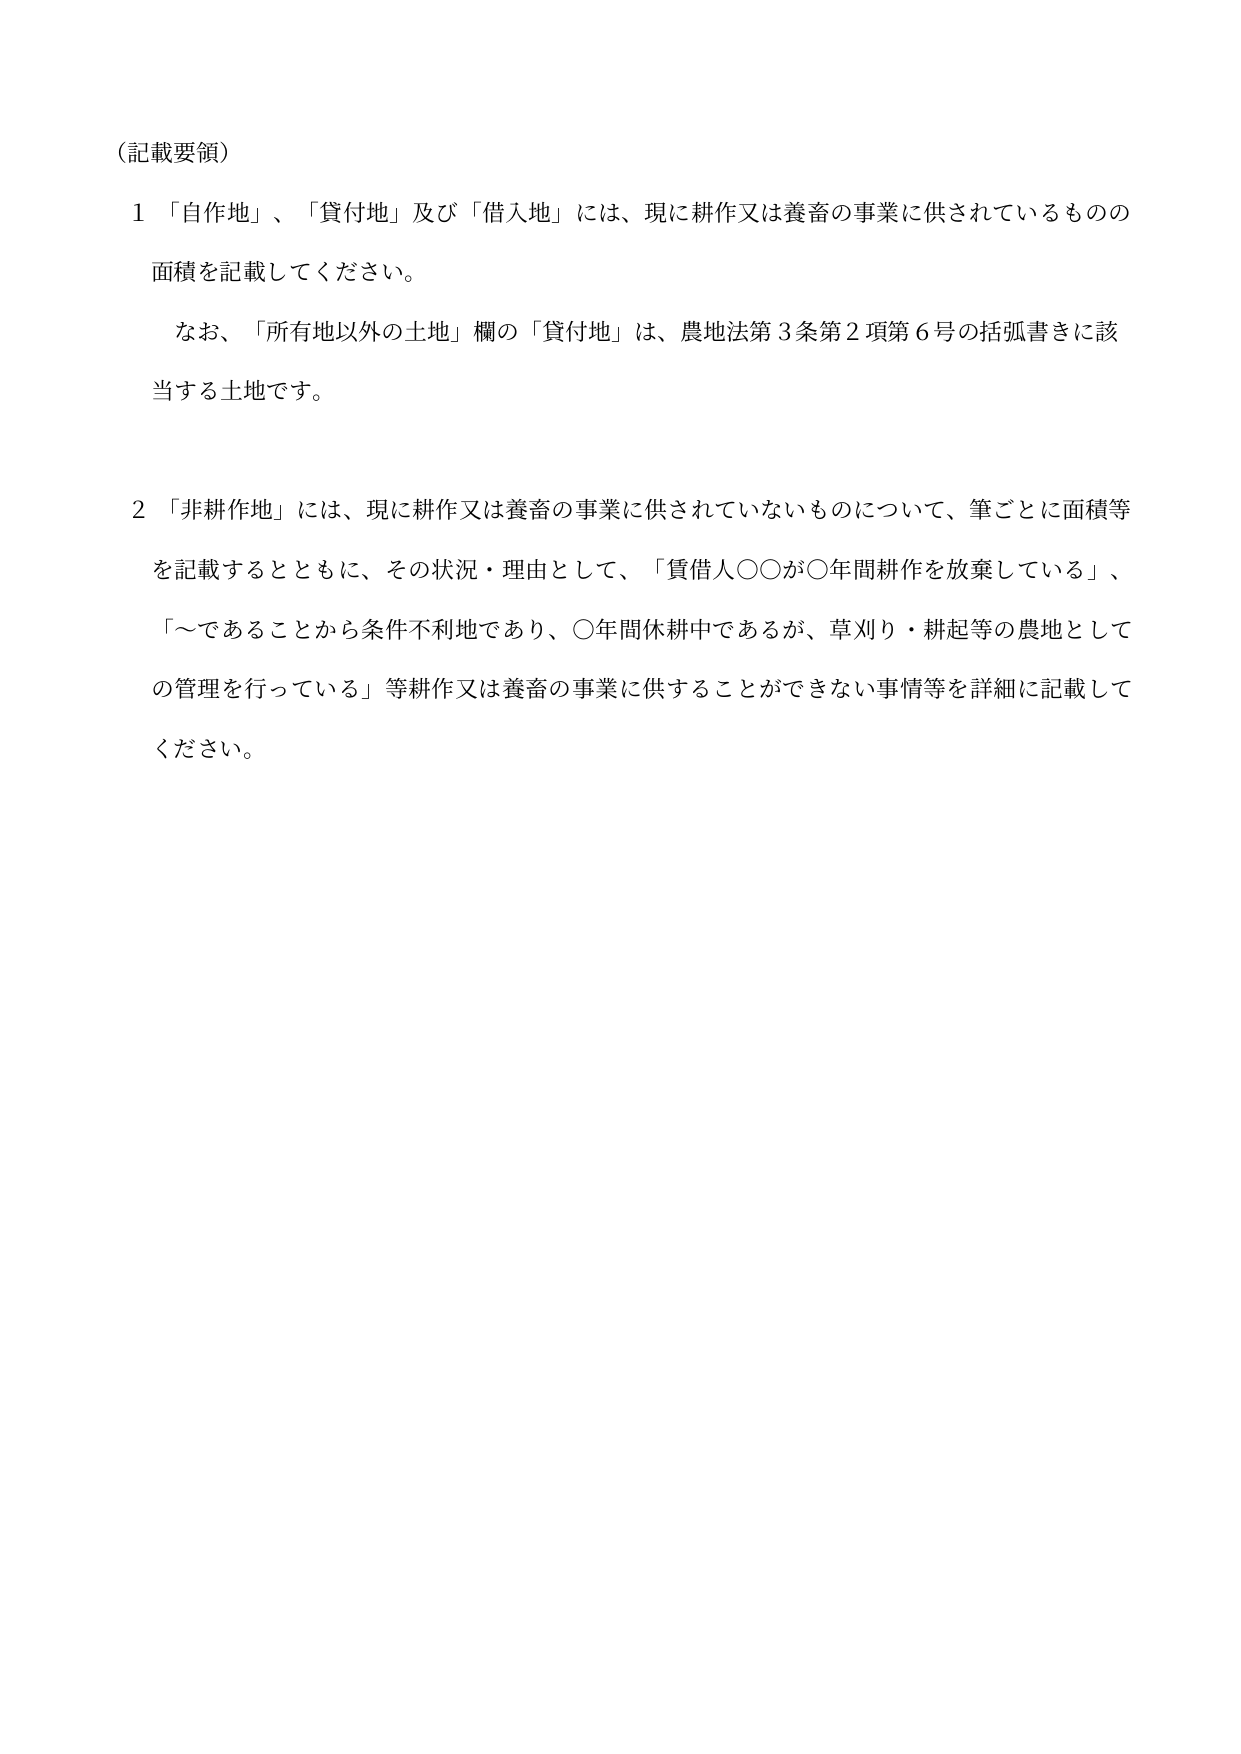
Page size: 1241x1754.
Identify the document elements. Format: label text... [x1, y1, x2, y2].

text なお、「所有地以外の土地」欄の「貸付地」は、農地法第３条第２項第６号の括弧書きに該 [174, 301, 1136, 360]
text 当する土地です。 [151, 360, 1136, 420]
text ２ 「非耕作地」には、現に耕作又は養畜の事業に供されていないものについて、筆ごとに面積等を記載するとともに、その状況・理由として、「賃借人○○が○年間耕作を放棄している」、「～であることから条件不利地であり、○年間休耕中であるが、草刈り・耕起等の農地としての管理を行っている」等耕作又は養畜の事業に供することができない事情等を詳細に記載してください。 [104, 479, 1136, 777]
text （記載要領） [104, 122, 1136, 181]
text １ 「自作地」、「貸付地」及び「借入地」には、現に耕作又は養畜の事業に供されているものの面積を記載してください。 [104, 181, 1136, 301]
